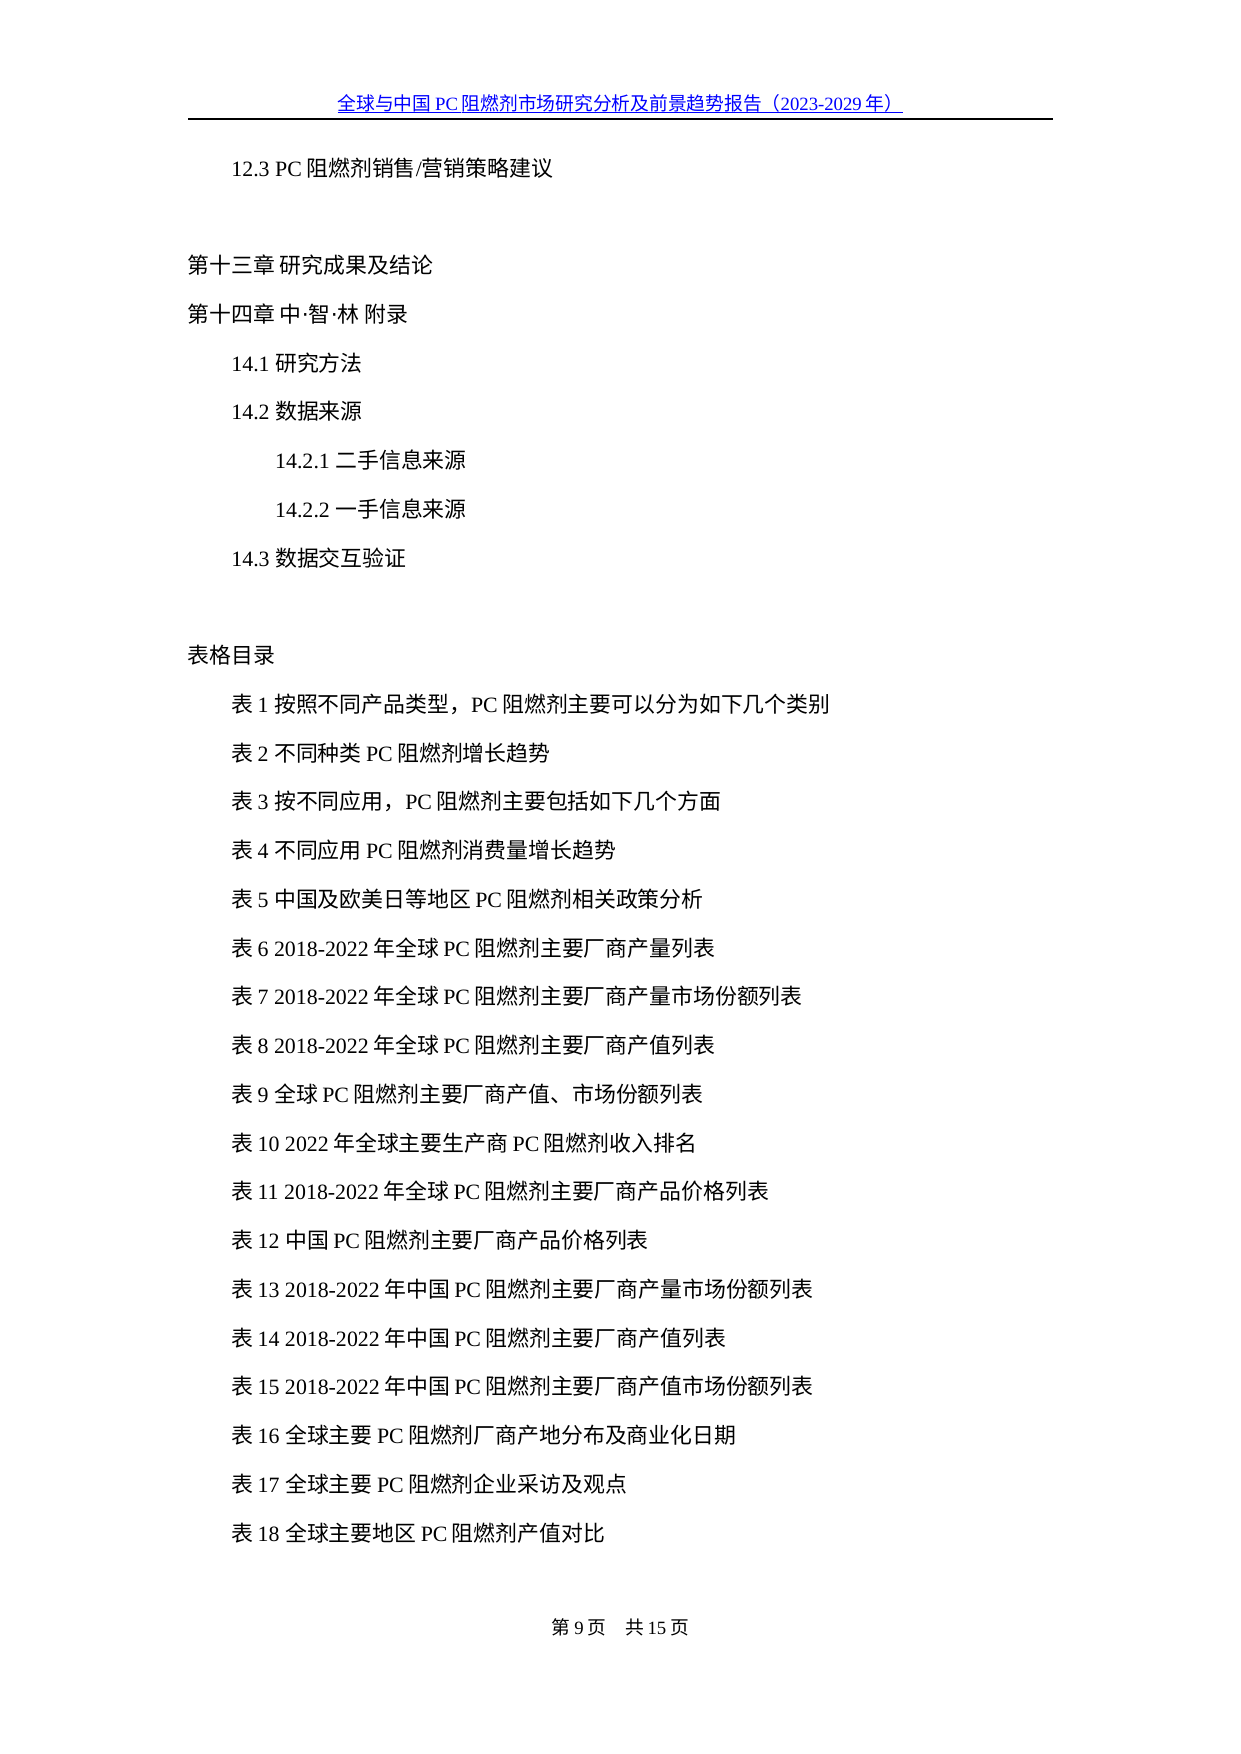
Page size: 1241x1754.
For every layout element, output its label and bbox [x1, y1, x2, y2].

text [187, 150, 1053, 1548]
